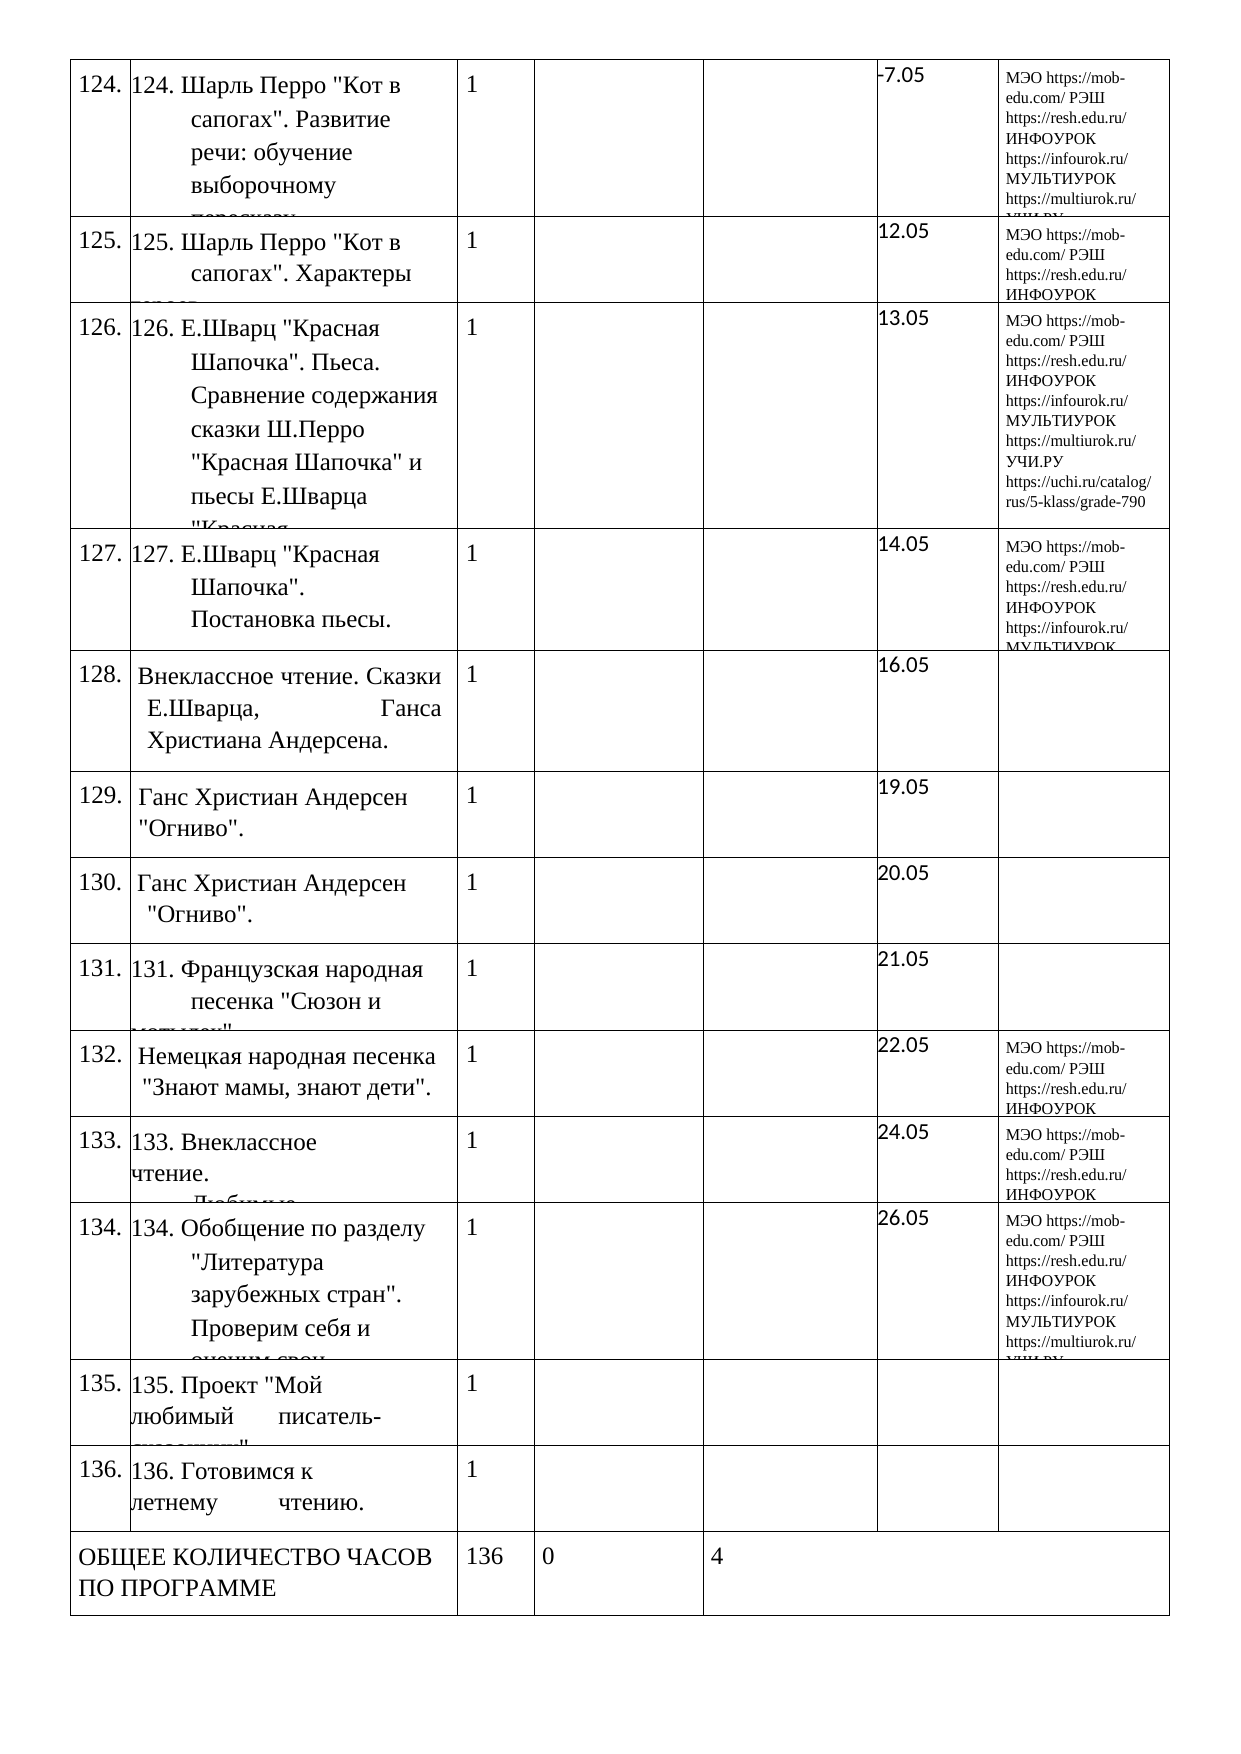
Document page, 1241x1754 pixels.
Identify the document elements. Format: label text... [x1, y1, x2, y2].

table_header [704, 60, 877, 216]
table_header -7.05 [878, 60, 998, 216]
table_cell 1 [458, 529, 534, 649]
table_cell 16.05 [878, 651, 998, 771]
table_cell [704, 772, 877, 857]
table_cell 1 [458, 1117, 534, 1202]
table_cell [999, 772, 1169, 857]
table_cell 1 [458, 651, 534, 771]
table_header 124. [71, 60, 130, 216]
table_cell [535, 944, 703, 1029]
table_cell 136 [458, 1532, 534, 1615]
table_cell [535, 1031, 703, 1116]
table_cell 127. [71, 529, 130, 649]
table_cell 13.05 [878, 303, 998, 528]
table_cell 127. Е.Шварц "Красная Шапочка". Постановка пьесы. [131, 529, 457, 649]
table_cell 125. [71, 217, 130, 302]
table_cell [999, 1446, 1169, 1531]
table_cell 133. [71, 1117, 130, 1202]
table_cell [535, 1446, 703, 1531]
table_cell [999, 944, 1169, 1029]
table_cell 22.05 [878, 1031, 998, 1116]
table_cell 12.05 [878, 217, 998, 302]
table_cell 1 [458, 858, 534, 943]
table_cell Ганс Христиан Андерсен "Огниво". [131, 858, 457, 943]
table_cell [704, 529, 877, 649]
table_cell 4 [704, 1532, 1169, 1615]
table_cell 128. [71, 651, 130, 771]
table_cell [878, 1360, 998, 1445]
table_cell 1 [458, 1446, 534, 1531]
table_cell 136. Готовимся к летнему чтению. [131, 1446, 457, 1531]
table_cell [535, 1117, 703, 1202]
table_cell [704, 303, 877, 528]
table_cell [535, 217, 703, 302]
table_cell Ганс Христиан Андерсен "Огниво". [131, 772, 457, 857]
table_cell 1 [458, 1360, 534, 1445]
table_cell Внеклассное чтение. Сказки Е.Шварца, Ганса Христиана Андерсена. [131, 651, 457, 771]
table_header МЭО https://mob-edu.com/ РЭШ https://resh.edu.ru/ ИНФОУРОК https://infourok.ru/ МУЛЬТИУРОК https://multiurok.ru/ УЧИ.РУ https://uchi.ru/catalog/rus/5-klass/grade-790 [999, 60, 1169, 216]
table_cell [704, 1203, 877, 1358]
table_cell [704, 1446, 877, 1531]
table_cell [535, 1360, 703, 1445]
table_cell ОБЩЕЕ КОЛИЧЕСТВО ЧАСОВ ПО ПРОГРАММЕ [71, 1532, 457, 1615]
table_cell 131. Французская народная песенка "Сюзон и мотылек". [131, 944, 457, 1029]
table_cell [999, 1360, 1169, 1445]
table_header 1 [458, 60, 534, 216]
table_cell 1 [458, 303, 534, 528]
table_cell 126. [71, 303, 130, 528]
table_cell 26.05 [878, 1203, 998, 1358]
table_cell 14.05 [878, 529, 998, 649]
table_cell 19.05 [878, 772, 998, 857]
table_cell 1 [458, 1031, 534, 1116]
table_cell 1 [458, 217, 534, 302]
table_cell [535, 529, 703, 649]
table_cell 134. Обобщение по разделу "Литература зарубежных стран". Проверим себя и оценим свои достижения. [131, 1203, 457, 1358]
table_cell [704, 217, 877, 302]
table_cell 135. Проект "Мой любимый писатель-сказочник". [131, 1360, 457, 1445]
table_cell 131. [71, 944, 130, 1029]
table_cell 21.05 [878, 944, 998, 1029]
table_cell 126. Е.Шварц "Красная Шапочка". Пьеса. Сравнение содержания сказки Ш.Перро "Красная Шапочка" и пьесы Е.Шварца "Красная Шапочка". [131, 303, 457, 528]
table_cell 136. [71, 1446, 130, 1531]
table_cell 130. [71, 858, 130, 943]
table_cell [999, 651, 1169, 771]
table_cell 135. [71, 1360, 130, 1445]
table_cell Немецкая народная песенка "Знают мамы, знают дети". [131, 1031, 457, 1116]
table_cell 133. Внеклассное чтение. Любимые сказки. [131, 1117, 457, 1202]
table_header 124. Шарль Перро "Кот в сапогах". Развитие речи: обучение выборочному пересказу. [131, 60, 457, 216]
table_cell [704, 1360, 877, 1445]
table_cell [999, 858, 1169, 943]
table_cell 20.05 [878, 858, 998, 943]
table_cell [535, 651, 703, 771]
table_cell 132. [71, 1031, 130, 1116]
table_cell 1 [458, 1203, 534, 1358]
table_cell 125. Шарль Перро "Кот в сапогах". Характеры героев. [131, 217, 457, 302]
table_cell 134. [71, 1203, 130, 1358]
table_cell [535, 858, 703, 943]
table_header [535, 60, 703, 216]
table_cell [878, 1446, 998, 1531]
table_cell 129. [71, 772, 130, 857]
table_cell [704, 944, 877, 1029]
table_cell 0 [535, 1532, 703, 1615]
table_cell [704, 1117, 877, 1202]
table_cell 1 [458, 772, 534, 857]
table_cell [704, 1031, 877, 1116]
table_cell [535, 1203, 703, 1358]
table_cell 24.05 [878, 1117, 998, 1202]
table_cell [535, 772, 703, 857]
table_cell [704, 858, 877, 943]
table_cell [535, 303, 703, 528]
table_cell 1 [458, 944, 534, 1029]
table_cell [704, 651, 877, 771]
